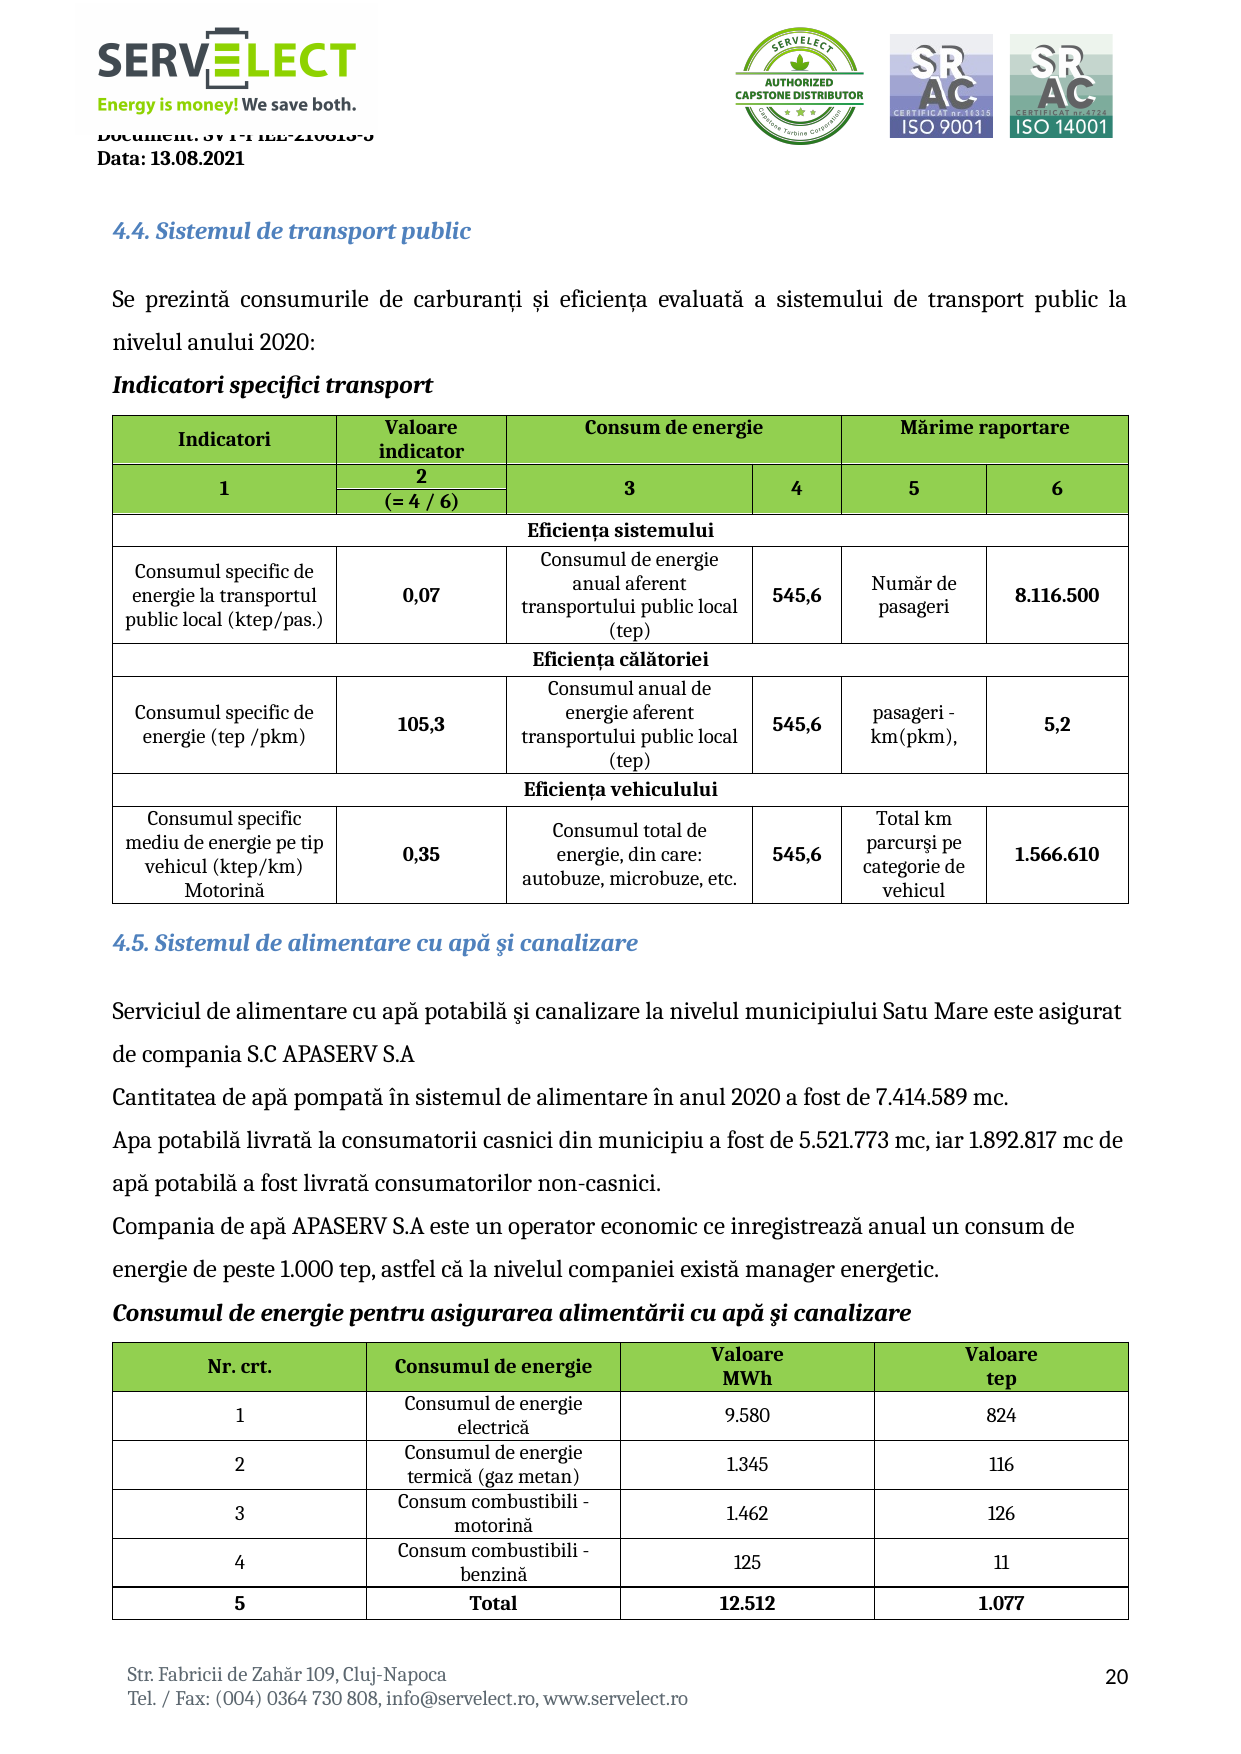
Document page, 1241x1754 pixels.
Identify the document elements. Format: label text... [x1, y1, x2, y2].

table_cell 8.116.500 [987, 547, 1128, 643]
table_cell 12.512 [621, 1588, 874, 1619]
table_header Valoare indicator [337, 416, 506, 463]
table_cell 6 [987, 465, 1128, 513]
table_cell 1.077 [875, 1588, 1128, 1619]
table_header Consumul de energie [367, 1343, 620, 1391]
table_header Valoare tep [875, 1343, 1128, 1391]
table_header Consum de energie [507, 416, 841, 463]
table_cell Consumul specific de energie la transportul public local (ktep/pas.) [113, 547, 336, 643]
table_cell 4 [113, 1539, 366, 1586]
subtitle 4.4. Sistemul de transport public [112, 217, 1128, 246]
table_header Indicatori [113, 416, 336, 463]
table_cell 0,07 [337, 547, 506, 643]
table_cell 125 [621, 1539, 874, 1586]
table_cell Consumul de energie termică (gaz metan) [367, 1441, 620, 1488]
table_cell Total km parcurşi pe categorie de vehicul [842, 807, 986, 902]
table_header Mărime raportare [842, 416, 1128, 463]
text Indicatori specifici transport [112, 371, 1128, 400]
table_cell 1 [113, 465, 336, 513]
table_cell 116 [875, 1441, 1128, 1488]
table_cell Consumul de energie electrică [367, 1392, 620, 1439]
table_cell Consumul total de energie, din care: autobuze, microbuze, etc. [507, 807, 752, 902]
table_cell 3 [113, 1490, 366, 1537]
table_cell 5,2 [987, 677, 1128, 773]
table_cell Consum combustibili - benzină [367, 1539, 620, 1586]
picture [889, 34, 993, 138]
picture [74, 3, 378, 135]
table_cell 105,3 [337, 677, 506, 773]
table_cell Eficiența călătoriei [113, 644, 1128, 676]
table_cell Consumul de energie anual aferent transportului public local (tep) [507, 547, 752, 643]
table_cell 1.345 [621, 1441, 874, 1488]
text Consumul de energie pentru asigurarea alimentării cu apă şi canalizare [112, 1298, 1128, 1327]
table_cell 0,35 [337, 807, 506, 902]
table_cell 126 [875, 1490, 1128, 1537]
table_cell Număr de pasageri [842, 547, 986, 643]
table_cell Consumul specific de energie (tep /pkm) [113, 677, 336, 773]
table_cell Eficiența vehiculului [113, 774, 1128, 806]
table_cell 5 [842, 465, 986, 513]
picture [735, 27, 864, 145]
table_cell 545,6 [753, 807, 841, 902]
table_header Nr. crt. [113, 1343, 366, 1391]
table_cell 545,6 [753, 547, 841, 643]
table_cell 824 [875, 1392, 1128, 1439]
table_cell pasageri - km(pkm), [842, 677, 986, 773]
text Serviciul de alimentare cu apă potabilă şi canalizare la nivelul municipiului Satu Mare este asigurat de compania S.C APASERV S.A [112, 997, 1128, 1068]
picture [1009, 34, 1113, 138]
text Compania de apă APASERV S.A este un operator economic ce inregistrează anual un consum de energie de peste 1.000 tep, astfel că la nivelul companiei există manager energetic. [112, 1212, 1128, 1284]
table_cell 2 [113, 1441, 366, 1488]
text Se prezintă consumurile de carburanți și eficiența evaluată a sistemului de transport public la nivelul anului 2020: [112, 285, 1128, 357]
table_cell Consumul anual de energie aferent transportului public local (tep) [507, 677, 752, 773]
table_cell 9.580 [621, 1392, 874, 1439]
text Apa potabilă livrată la consumatorii casnici din municipiu a fost de 5.521.773 mc, iar 1.892.817 mc de apă potabilă a fost livrată consumatorilor non-casnici. [112, 1126, 1128, 1198]
table_cell 11 [875, 1539, 1128, 1586]
table_cell 1.566.610 [987, 807, 1128, 902]
table_cell 2 [337, 465, 506, 488]
table_cell Total [367, 1588, 620, 1619]
table_cell 1.462 [621, 1490, 874, 1537]
table_cell Eficiența sistemului [113, 515, 1128, 546]
table_cell 4 [753, 465, 841, 513]
table_cell 3 [507, 465, 752, 513]
table_cell 1 [113, 1392, 366, 1439]
table_cell Consum combustibili - motorină [367, 1490, 620, 1537]
table_cell 545,6 [753, 677, 841, 773]
table_cell (= 4 / 6) [337, 490, 506, 513]
subtitle 4.5. Sistemul de alimentare cu apă şi canalizare [112, 928, 1128, 957]
table_cell Consumul specific mediu de energie pe tip vehicul (ktep/km) Motorină [113, 807, 336, 902]
table_header Valoare MWh [621, 1343, 874, 1391]
table_cell 5 [113, 1588, 366, 1619]
text Cantitatea de apă pompată în sistemul de alimentare în anul 2020 a fost de 7.414.589 mc. [112, 1083, 1128, 1112]
